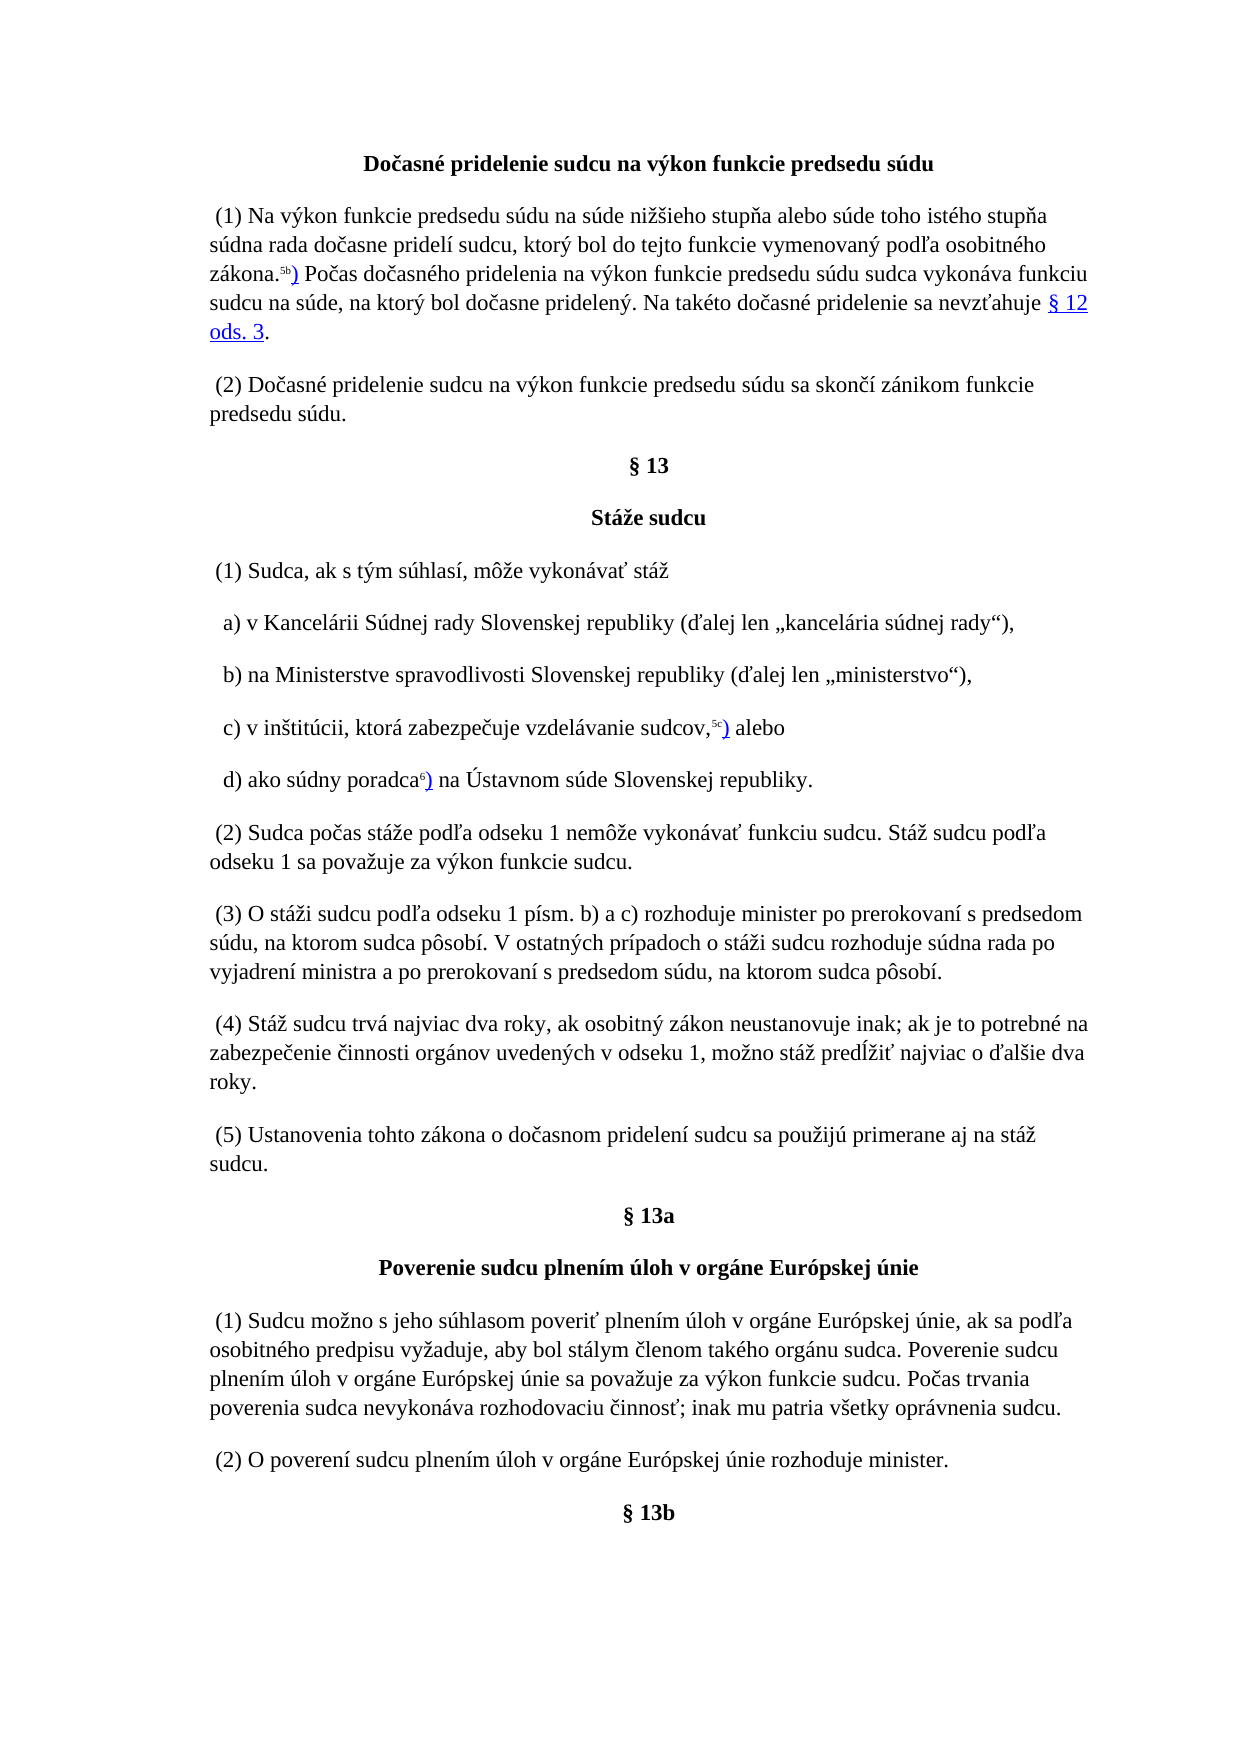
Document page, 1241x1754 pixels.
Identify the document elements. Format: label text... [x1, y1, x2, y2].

text c) v inštitúcii, ktorá zabezpečuje vzdelávanie sudcov,5c) alebo [217, 714, 1090, 740]
text b) na Ministerstve spravodlivosti Slovenskej republiky (ďalej len „ministerstvo“), [217, 662, 1090, 688]
text d) ako súdny poradca6) na Ústavnom súde Slovenskej republiky. [217, 766, 1090, 793]
text § 13b [202, 1498, 1090, 1525]
text Stáže sudcu [202, 504, 1090, 531]
text (4) Stáž sudcu trvá najviac dva roky, ak osobitný zákon neustanovuje inak; ak je to potrebné na zabezpečenie činnosti orgánov uvedených v odseku 1, možno stáž predĺžiť najviac o ďalšie dva roky. [209, 1010, 1090, 1095]
text § 13 [202, 452, 1090, 478]
text § 13a [202, 1202, 1090, 1228]
text (1) Sudca, ak s tým súhlasí, môže vykonávať stáž [209, 557, 1090, 583]
text (5) Ustanovenia tohto zákona o dočasnom pridelení sudcu sa použijú primerane aj na stáž sudcu. [209, 1121, 1090, 1176]
text (3) O stáži sudcu podľa odseku 1 písm. b) a c) rozhoduje minister po prerokovaní s predsedom súdu, na ktorom sudca pôsobí. V ostatných prípadoch o stáži sudcu rozhoduje súdna rada po vyjadrení ministra a po prerokovaní s predsedom súdu, na ktorom sudca pôsobí. [209, 900, 1090, 984]
text (2) Dočasné pridelenie sudcu na výkon funkcie predsedu súdu sa skončí zánikom funkcie predsedu súdu. [209, 371, 1090, 426]
text a) v Kancelárii Súdnej rady Slovenskej republiky (ďalej len „kancelária súdnej rady“), [217, 609, 1090, 636]
text (1) Na výkon funkcie predsedu súdu na súde nižšieho stupňa alebo súde toho istého stupňa súdna rada dočasne pridelí sudcu, ktorý bol do tejto funkcie vymenovaný podľa osobitného zákona.5b) Počas dočasného pridelenia na výkon funkcie predsedu súdu sudca vykonáva funkciu sudcu na súde, na ktorý bol dočasne pridelený. Na takéto dočasné pridelenie sa nevzťahuje § 12 ods. 3. [209, 202, 1090, 344]
text (2) Sudca počas stáže podľa odseku 1 nemôže vykonávať funkciu sudcu. Stáž sudcu podľa odseku 1 sa považuje za výkon funkcie sudcu. [209, 819, 1090, 874]
text Poverenie sudcu plnením úloh v orgáne Európskej únie [202, 1254, 1090, 1281]
text (2) O poverení sudcu plnením úloh v orgáne Európskej únie rozhoduje minister. [209, 1446, 1090, 1472]
text (1) Sudcu možno s jeho súhlasom poveriť plnením úloh v orgáne Európskej únie, ak sa podľa osobitného predpisu vyžaduje, aby bol stálym členom takého orgánu sudca. Poverenie sudcu plnením úloh v orgáne Európskej únie sa považuje za výkon funkcie sudcu. Počas trvania poverenia sudca nevykonáva rozhodovaciu činnosť; inak mu patria všetky oprávnenia sudcu. [209, 1307, 1090, 1420]
text Dočasné pridelenie sudcu na výkon funkcie predsedu súdu [202, 150, 1090, 176]
